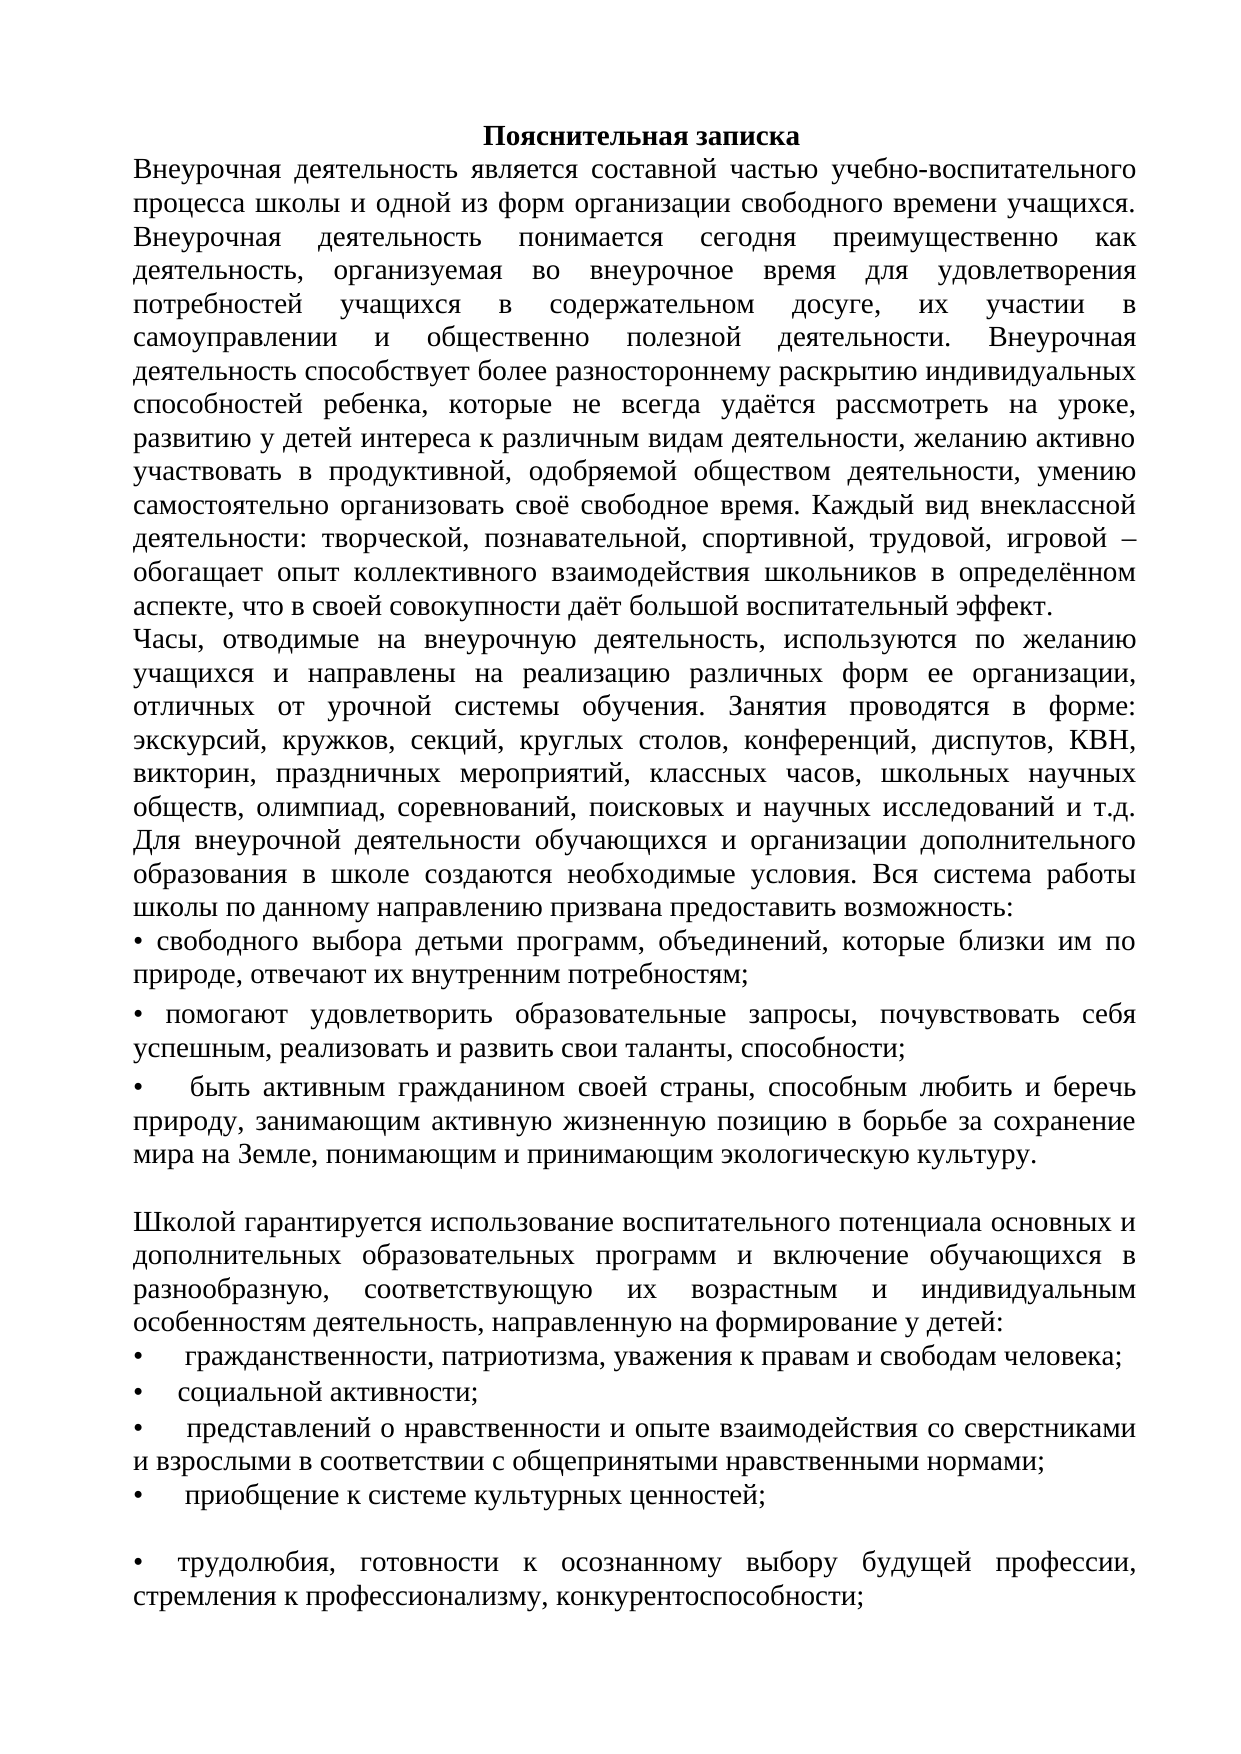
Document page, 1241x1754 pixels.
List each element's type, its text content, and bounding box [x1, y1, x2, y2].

list социальной активности; [133, 1374, 1137, 1407]
list приобщение к системе культурных ценностей; [133, 1477, 1137, 1511]
text Внеурочная деятельность является составной частью учебно-воспитательного процесса школы и одной из форм организации свободного времени учащихся. Внеурочная деятельность понимается сегодня преимущественно как деятельность, организуемая во внеурочное время для удовлетворения потребностей учащихся в содержательном досуге, их участии в самоуправлении и общественно полезной деятельности. Внеурочная деятельность способствует более разностороннему раскрытию индивидуальных способностей ребенка, которые не всегда удаётся рассмотреть на уроке, развитию у детей интереса к различным видам деятельности, желанию активно участвовать в продуктивной, одобряемой обществом деятельности, умению самостоятельно организовать своё свободное время. Каждый вид внеклассной деятельности: творческой, познавательной, спортивной, трудовой, игровой – обогащает опыт коллективного взаимодействия школьников в определённом аспекте, что в своей совокупности даёт большой воспитательный эффект. [133, 152, 1137, 621]
text • помогают удовлетворить образовательные запросы, почувствовать себя успешным, реализовать и развить свои таланты, способности; [133, 996, 1137, 1063]
list быть активным гражданином своей страны, способным любить и беречь природу, занимающим активную жизненную позицию в борьбе за сохранение мира на Земле, понимающим и принимающим экологическую культуру. [133, 1069, 1137, 1170]
text • свободного выбора детьми программ, объединений, которые близки им по природе, отвечают их внутренним потребностям; [133, 923, 1137, 990]
list представлений о нравственности и опыте взаимодействия со сверстниками и взрослыми в соответствии с общепринятыми нравственными нормами; [133, 1410, 1137, 1477]
text Школой гарантируется использование воспитательного потенциала основных и дополнительных образовательных программ и включение обучающихся в разнообразную, соответствующую их возрастным и индивидуальным особенностям деятельность, направленную на формирование у детей: [133, 1204, 1137, 1338]
text Пояснительная записка [133, 118, 1152, 152]
list трудолюбия, готовности к осознанному выбору будущей профессии, стремления к профессионализму, конкурентоспособности; [133, 1544, 1137, 1611]
text Часы, отводимые на внеурочную деятельность, используются по желанию учащихся и направлены на реализацию различных форм ее организации, отличных от урочной системы обучения. Занятия проводятся в форме: экскурсий, кружков, секций, круглых столов, конференций, диспутов, КВН, викторин, праздничных мероприятий, классных часов, школьных научных обществ, олимпиад, соревнований, поисковых и научных исследований и т.д. Для внеурочной деятельности обучающихся и организации дополнительного образования в школе создаются необходимые условия. Вся система работы школы по данному направлению призвана предоставить возможность: [133, 621, 1137, 923]
list гражданственности, патриотизма, уважения к правам и свободам человека; [133, 1338, 1137, 1371]
